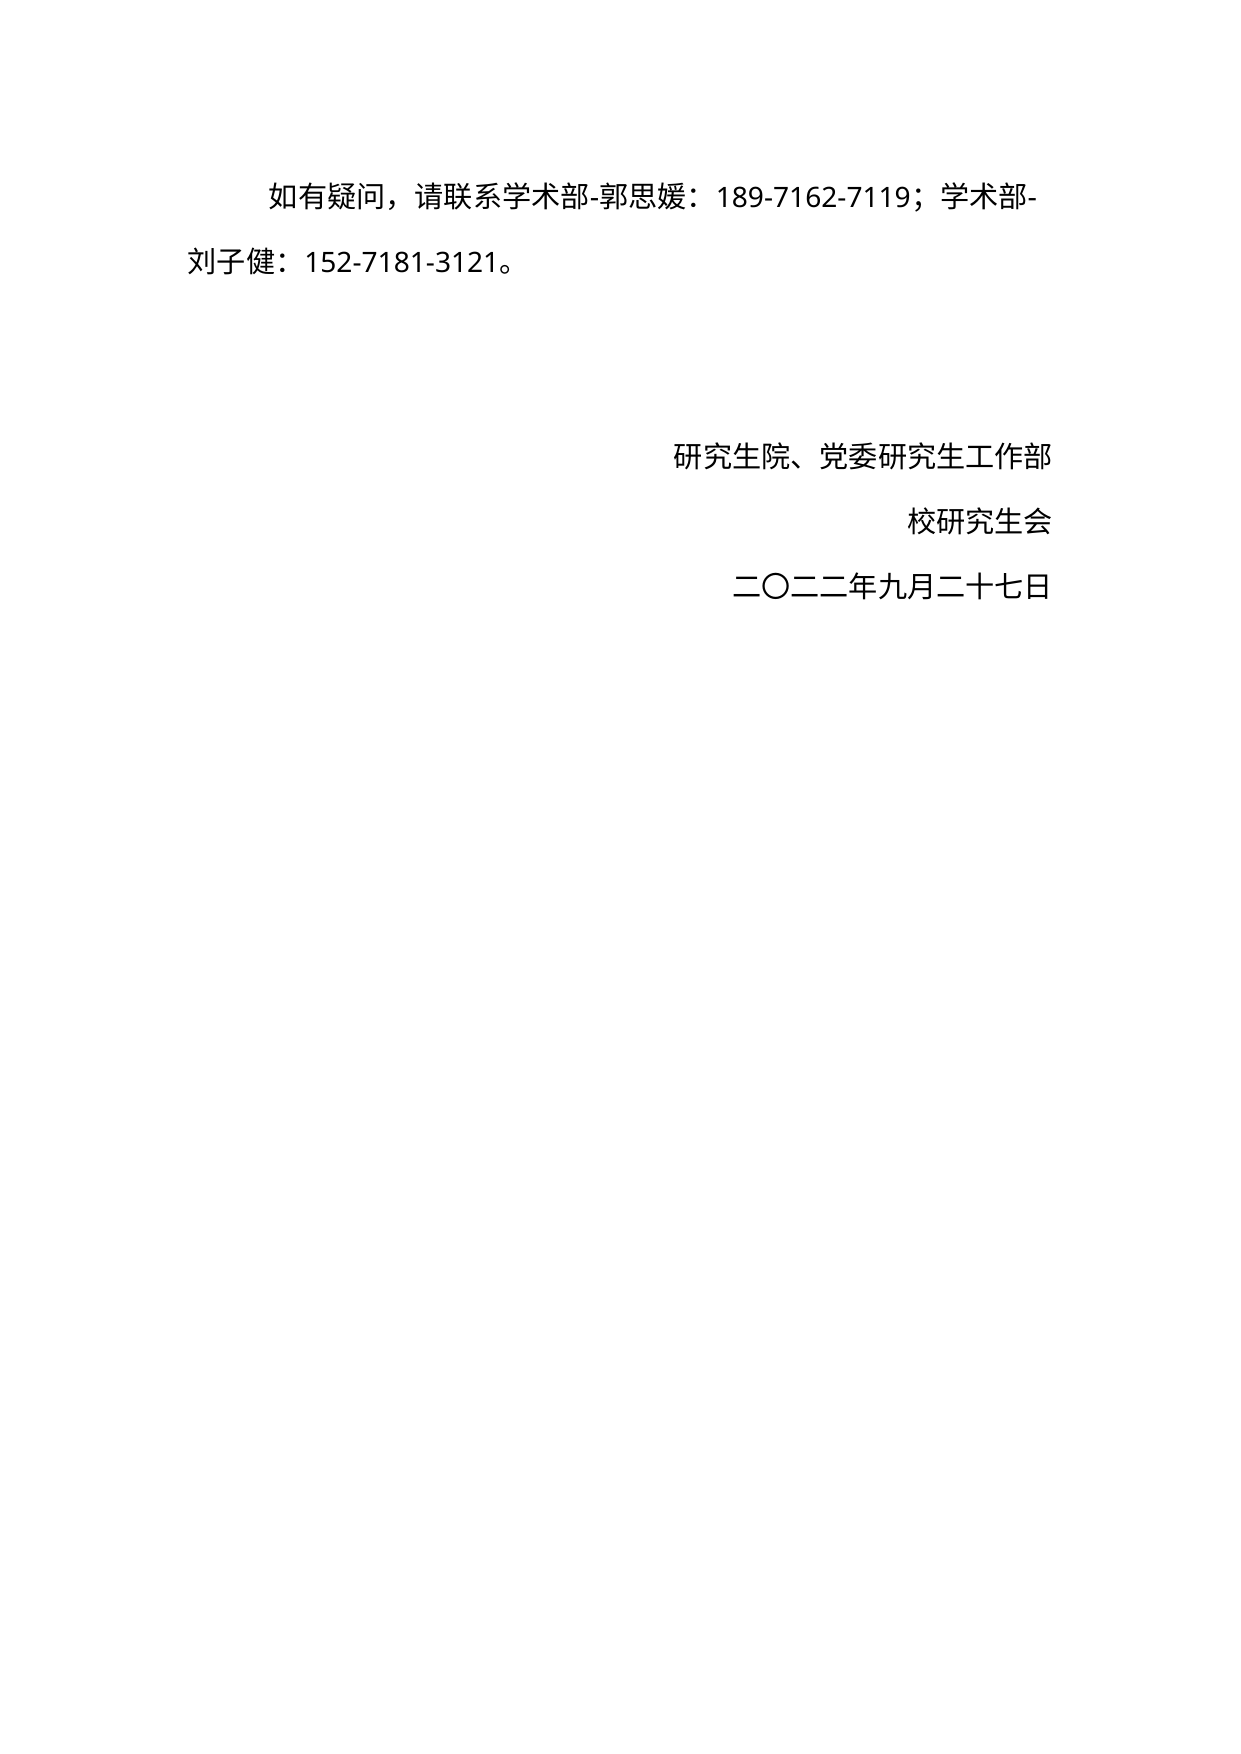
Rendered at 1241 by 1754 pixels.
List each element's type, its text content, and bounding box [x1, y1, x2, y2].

text 研究生院、党委研究生工作部 [187, 422, 1053, 487]
text 二〇二二年九月二十七日 [187, 552, 1053, 617]
text 如有疑问，请联系学术部-郭思媛：189-7162-7119；学术部-刘子健：152-7181-3121。 [187, 162, 1053, 292]
text 校研究生会 [187, 487, 1053, 552]
